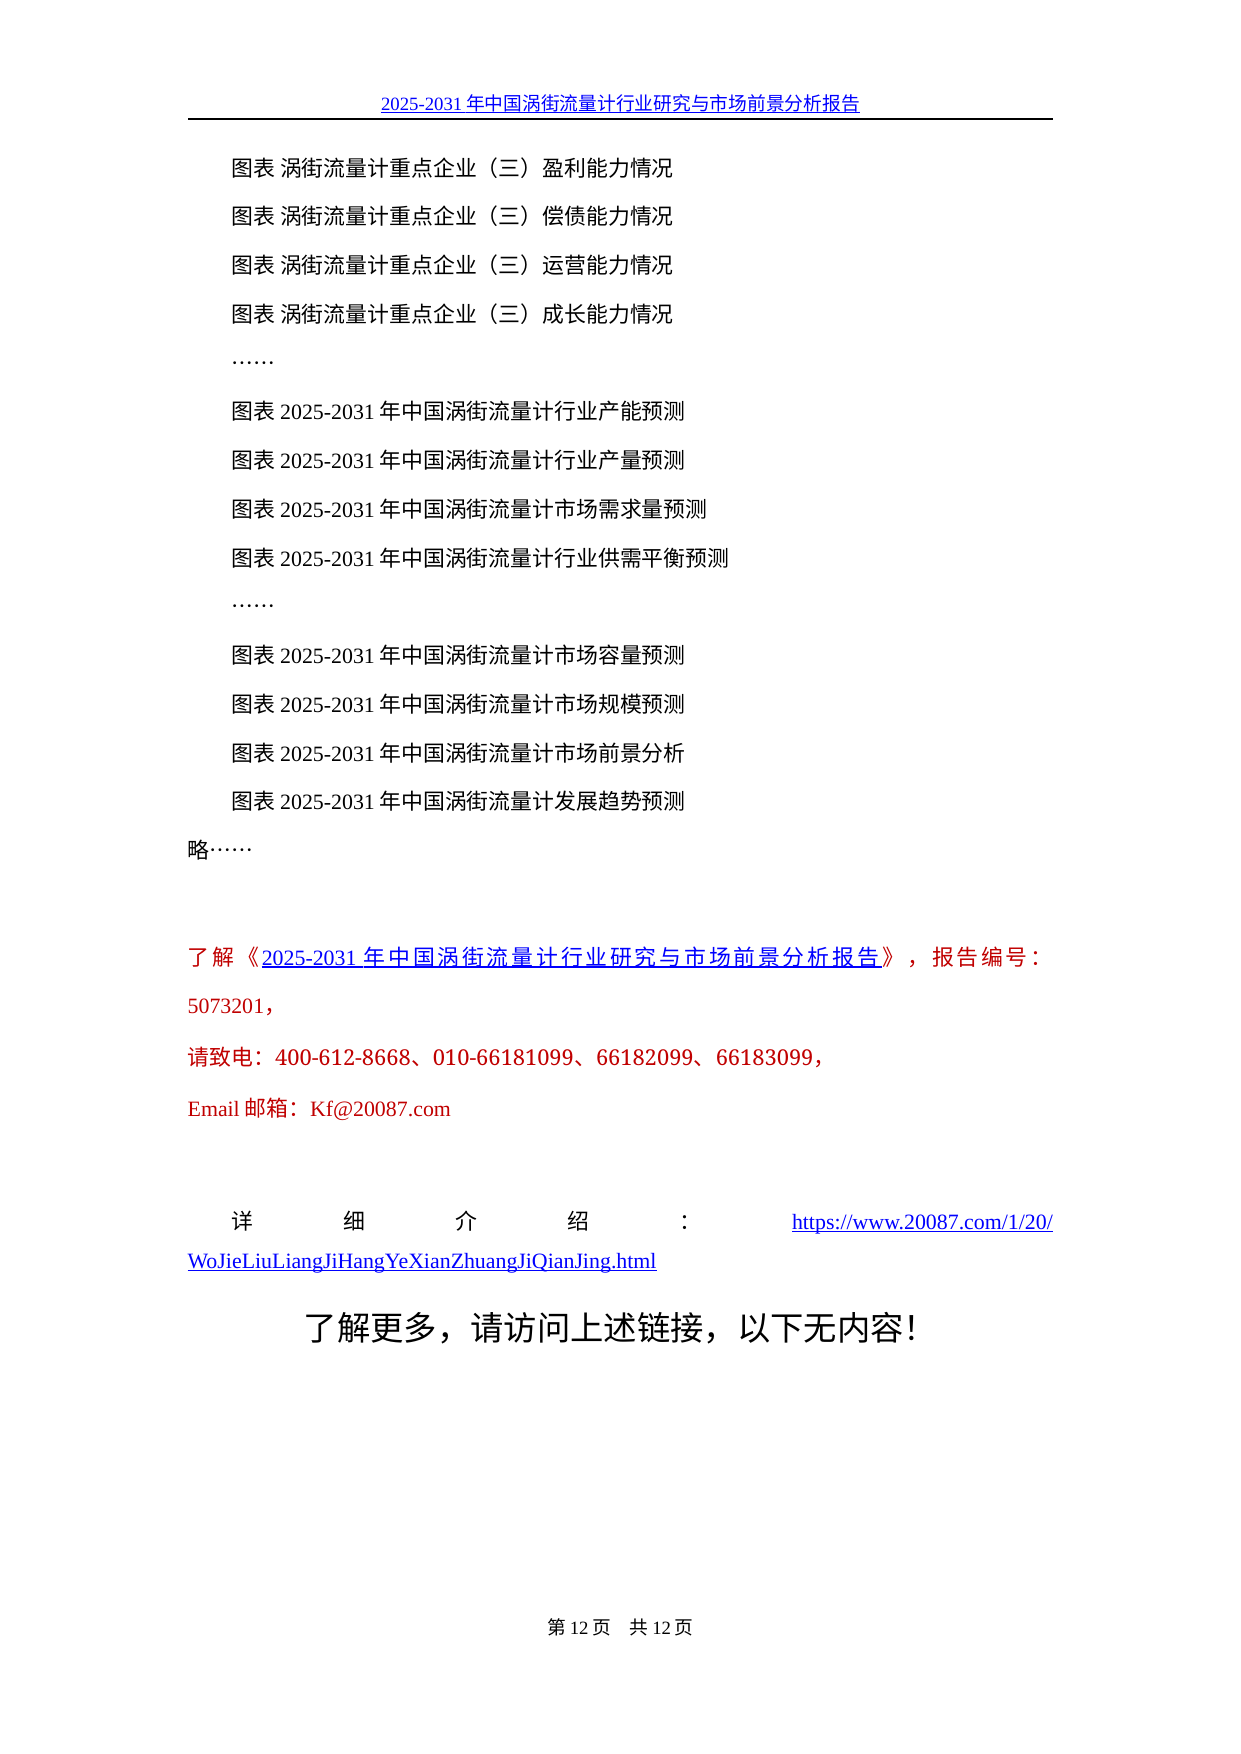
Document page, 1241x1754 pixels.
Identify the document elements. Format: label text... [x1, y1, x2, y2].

title 了解更多，请访问上述链接，以下无内容！ [187, 1293, 1053, 1358]
text 详细介绍：https://www.20087.com/1/20/WoJieLiuLiangJiHangYeXianZhuangJiQianJing.html [187, 1204, 1053, 1277]
text Email邮箱：Kf@20087.com [187, 1091, 1053, 1123]
text 请致电：400-612-8668、010-66181099、66182099、66183099， [187, 1039, 1053, 1072]
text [187, 150, 1053, 865]
text 了解《2025-2031年中国涡街流量计行业研究与市场前景分析报告》，报告编号：5073201， [187, 939, 1053, 1020]
